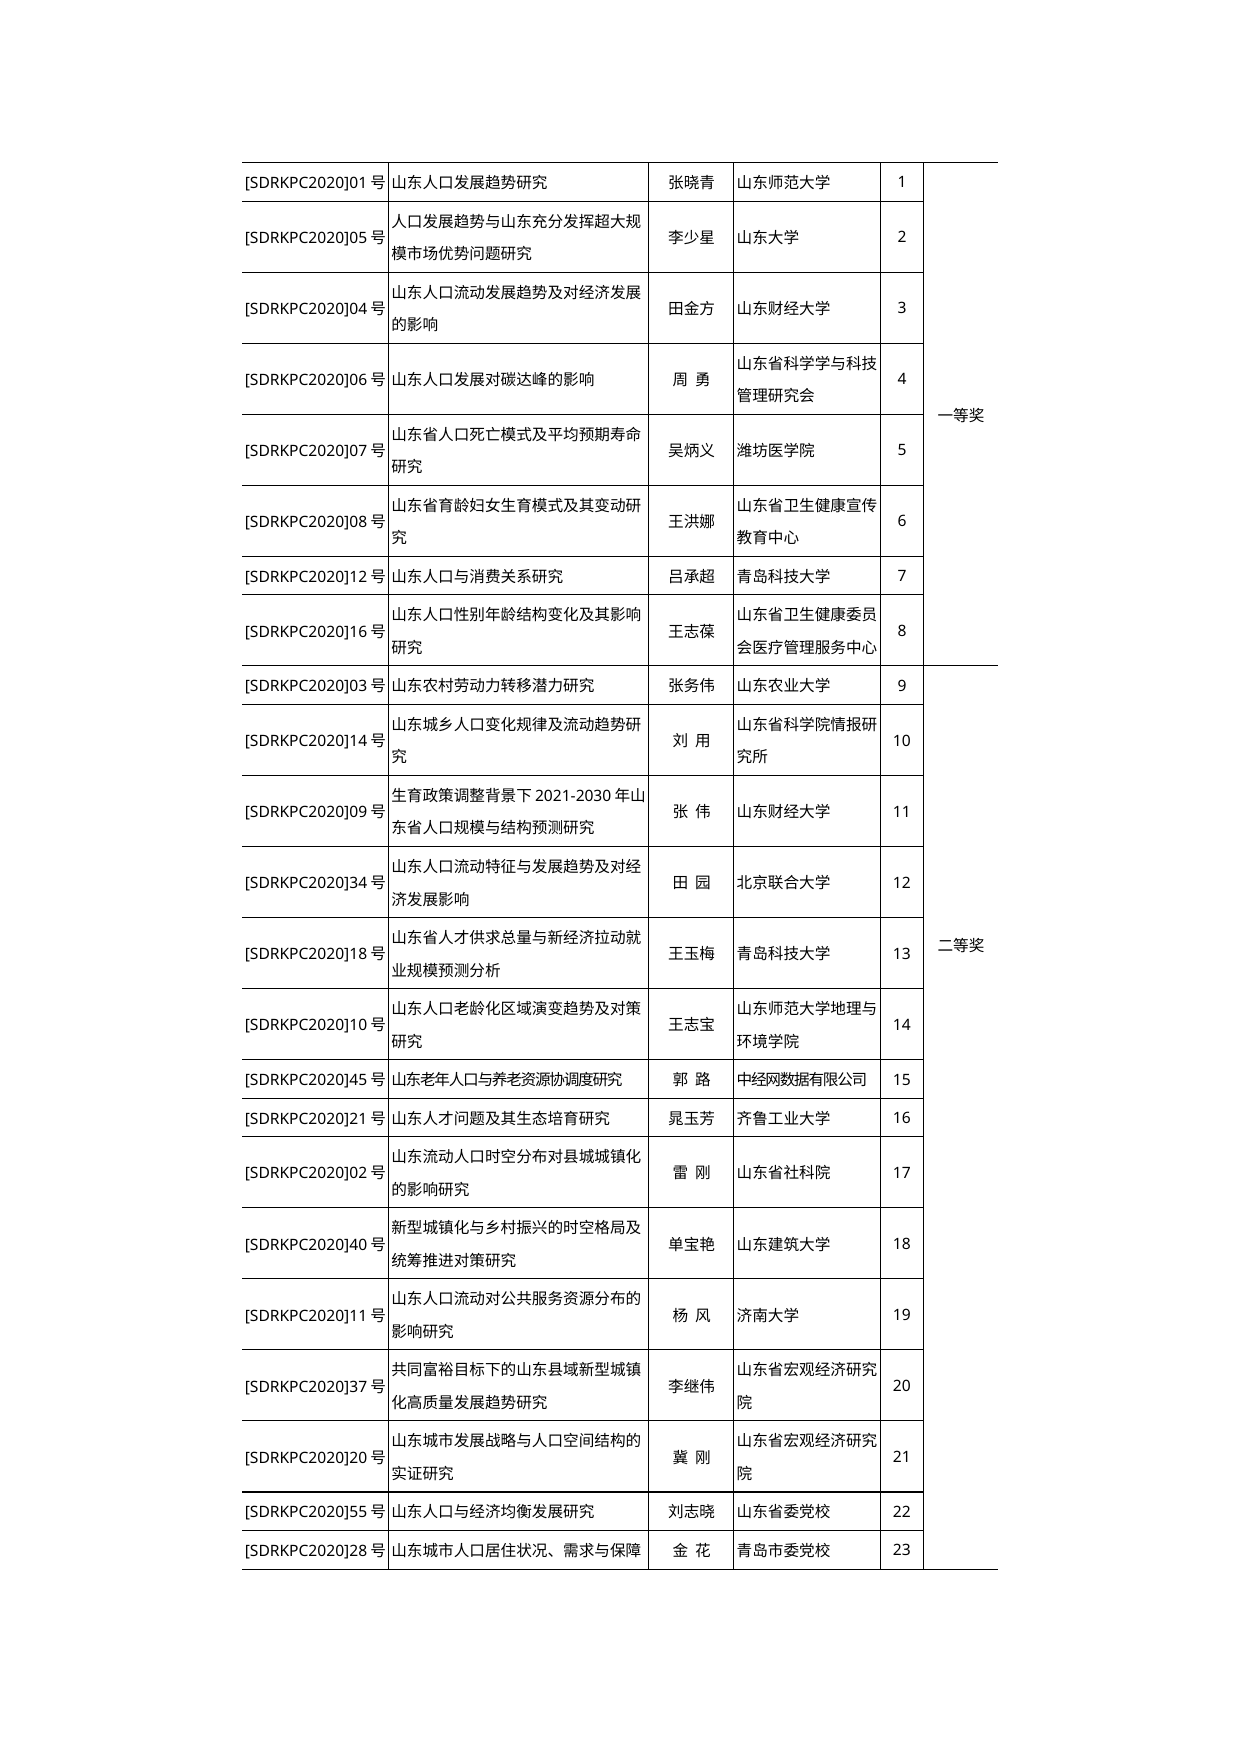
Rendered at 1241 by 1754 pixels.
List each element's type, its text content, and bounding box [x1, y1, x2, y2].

table_cell 山东人口性别年龄结构变化及其影响研究 [389, 595, 648, 665]
table_cell 张务伟 [649, 666, 733, 704]
table_cell 杨 风 [649, 1279, 733, 1349]
table_cell [SDRKPC2020]20号 [242, 1421, 388, 1491]
table_cell 田 园 [649, 847, 733, 917]
table_cell [SDRKPC2020]01号 [242, 163, 388, 201]
table_cell 王玉梅 [649, 918, 733, 988]
table_cell 中经网数据有限公司 [734, 1060, 880, 1098]
table_cell 冀 刚 [649, 1421, 733, 1491]
table_cell 生育政策调整背景下2021-2030年山东省人口规模与结构预测研究 [389, 776, 648, 846]
table_cell 3 [881, 273, 923, 343]
table_cell 22 [881, 1493, 923, 1530]
table_cell 李继伟 [649, 1350, 733, 1420]
table_cell 共同富裕目标下的山东县域新型城镇化高质量发展趋势研究 [389, 1350, 648, 1420]
table_cell 山东农村劳动力转移潜力研究 [389, 666, 648, 704]
table_cell 山东流动人口时空分布对县城城镇化的影响研究 [389, 1137, 648, 1207]
table_cell [SDRKPC2020]04号 [242, 273, 388, 343]
table_cell 10 [881, 705, 923, 775]
table_cell 二等奖 二等奖 [924, 666, 998, 1568]
table_cell 20 [881, 1350, 923, 1420]
table_cell 山东省人口死亡模式及平均预期寿命研究 [389, 415, 648, 485]
table_cell 王洪娜 [649, 486, 733, 556]
table_cell 郭 路 [649, 1060, 733, 1098]
table_cell 山东人才问题及其生态培育研究 [389, 1099, 648, 1136]
table_cell [SDRKPC2020]09号 [242, 776, 388, 846]
table_cell 山东人口流动对公共服务资源分布的影响研究 [389, 1279, 648, 1349]
table_cell 青岛市委党校 [734, 1531, 880, 1568]
table_cell 张晓青 [649, 163, 733, 201]
table_cell 金 花 [649, 1531, 733, 1568]
table_cell 山东人口与消费关系研究 [389, 557, 648, 594]
table_cell 16 [881, 1099, 923, 1136]
table_cell 山东财经大学 [734, 776, 880, 846]
table_cell 4 [881, 344, 923, 414]
table_cell 潍坊医学院 [734, 415, 880, 485]
table_cell 山东人口发展对碳达峰的影响 [389, 344, 648, 414]
table_cell [SDRKPC2020]37号 [242, 1350, 388, 1420]
table_cell 山东人口流动发展趋势及对经济发展的影响 [389, 273, 648, 343]
table_cell 23 [881, 1531, 923, 1568]
table_cell 山东师范大学 [734, 163, 880, 201]
table_cell [SDRKPC2020]06号 [242, 344, 388, 414]
table_cell 田金方 [649, 273, 733, 343]
table_cell 5 [881, 415, 923, 485]
table_cell 济南大学 [734, 1279, 880, 1349]
table_cell 14 [881, 989, 923, 1059]
table_cell 青岛科技大学 [734, 557, 880, 594]
table_cell 17 [881, 1137, 923, 1207]
table_cell 吴炳义 [649, 415, 733, 485]
table_cell 单宝艳 [649, 1208, 733, 1278]
table_cell 刘 用 [649, 705, 733, 775]
table_cell 21 [881, 1421, 923, 1491]
table_cell 山东人口发展趋势研究 [389, 163, 648, 201]
table_cell 山东省卫生健康宣传教育中心 [734, 486, 880, 556]
table_cell 山东省宏观经济研究院 [734, 1421, 880, 1491]
table_cell 山东省科学院情报研究所 [734, 705, 880, 775]
table_cell 晁玉芳 [649, 1099, 733, 1136]
table_cell 8 [881, 595, 923, 665]
table_cell 13 [881, 918, 923, 988]
table_cell 7 [881, 557, 923, 594]
table_cell 山东省卫生健康委员会医疗管理服务中心 [734, 595, 880, 665]
table_cell [SDRKPC2020]14号 [242, 705, 388, 775]
table_cell 人口发展趋势与山东充分发挥超大规模市场优势问题研究 [389, 202, 648, 272]
table_cell [SDRKPC2020]18号 [242, 918, 388, 988]
table_cell 山东财经大学 [734, 273, 880, 343]
table_cell 新型城镇化与乡村振兴的时空格局及统筹推进对策研究 [389, 1208, 648, 1278]
table_cell 李少星 [649, 202, 733, 272]
table_cell 12 [881, 847, 923, 917]
table_cell [SDRKPC2020]12号 [242, 557, 388, 594]
table_cell [SDRKPC2020]34号 [242, 847, 388, 917]
table_cell 15 [881, 1060, 923, 1098]
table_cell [389, 1531, 648, 1568]
table_cell 北京联合大学 [734, 847, 880, 917]
table_cell 山东省委党校 [734, 1493, 880, 1530]
table_cell 2 [881, 202, 923, 272]
table_cell 山东城市发展战略与人口空间结构的实证研究 [389, 1421, 648, 1491]
table_cell 张 伟 [649, 776, 733, 846]
table_cell 山东老年人口与养老资源协调度研究 [389, 1060, 648, 1098]
table_cell 19 [881, 1279, 923, 1349]
table_cell 山东农业大学 [734, 666, 880, 704]
table_cell 王志宝 [649, 989, 733, 1059]
table_cell 刘志晓 [649, 1493, 733, 1530]
table_cell 齐鲁工业大学 [734, 1099, 880, 1136]
table_cell 山东大学 [734, 202, 880, 272]
table_cell [SDRKPC2020]03号 [242, 666, 388, 704]
table_cell [SDRKPC2020]11号 [242, 1279, 388, 1349]
table_cell [SDRKPC2020]55号 [242, 1493, 388, 1530]
table_cell 1 [881, 163, 923, 201]
table_cell 山东省社科院 [734, 1137, 880, 1207]
table_cell [SDRKPC2020]02号 [242, 1137, 388, 1207]
table_cell [SDRKPC2020]45号 [242, 1060, 388, 1098]
table_cell 一等奖 [924, 163, 998, 665]
table_cell 6 [881, 486, 923, 556]
table_cell 山东人口老龄化区域演变趋势及对策研究 [389, 989, 648, 1059]
table_cell 周 勇 [649, 344, 733, 414]
table_cell [SDRKPC2020]07号 [242, 415, 388, 485]
table_cell 山东人口与经济均衡发展研究 [389, 1493, 648, 1530]
table_cell 青岛科技大学 [734, 918, 880, 988]
table_cell 山东省人才供求总量与新经济拉动就业规模预测分析 [389, 918, 648, 988]
table_cell 山东建筑大学 [734, 1208, 880, 1278]
table_cell 王志葆 [649, 595, 733, 665]
table_cell 雷 刚 [649, 1137, 733, 1207]
table_cell 9 [881, 666, 923, 704]
table_cell 18 [881, 1208, 923, 1278]
table_cell 山东省宏观经济研究院 [734, 1350, 880, 1420]
table_cell 山东师范大学地理与环境学院 [734, 989, 880, 1059]
table_cell [SDRKPC2020]08号 [242, 486, 388, 556]
table_cell 山东人口流动特征与发展趋势及对经济发展影响 [389, 847, 648, 917]
table_cell [SDRKPC2020]40号 [242, 1208, 388, 1278]
table_cell [SDRKPC2020]21号 [242, 1099, 388, 1136]
table_cell 山东城乡人口变化规律及流动趋势研究 [389, 705, 648, 775]
table_cell 山东省育龄妇女生育模式及其变动研究 [389, 486, 648, 556]
table_cell 吕承超 [649, 557, 733, 594]
table_cell 山东省科学学与科技管理研究会 [734, 344, 880, 414]
table_cell [SDRKPC2020]05号 [242, 202, 388, 272]
table_cell [SDRKPC2020]16号 [242, 595, 388, 665]
table_cell [SDRKPC2020]28号 [242, 1531, 388, 1568]
table_cell 11 [881, 776, 923, 846]
table_cell [SDRKPC2020]10号 [242, 989, 388, 1059]
